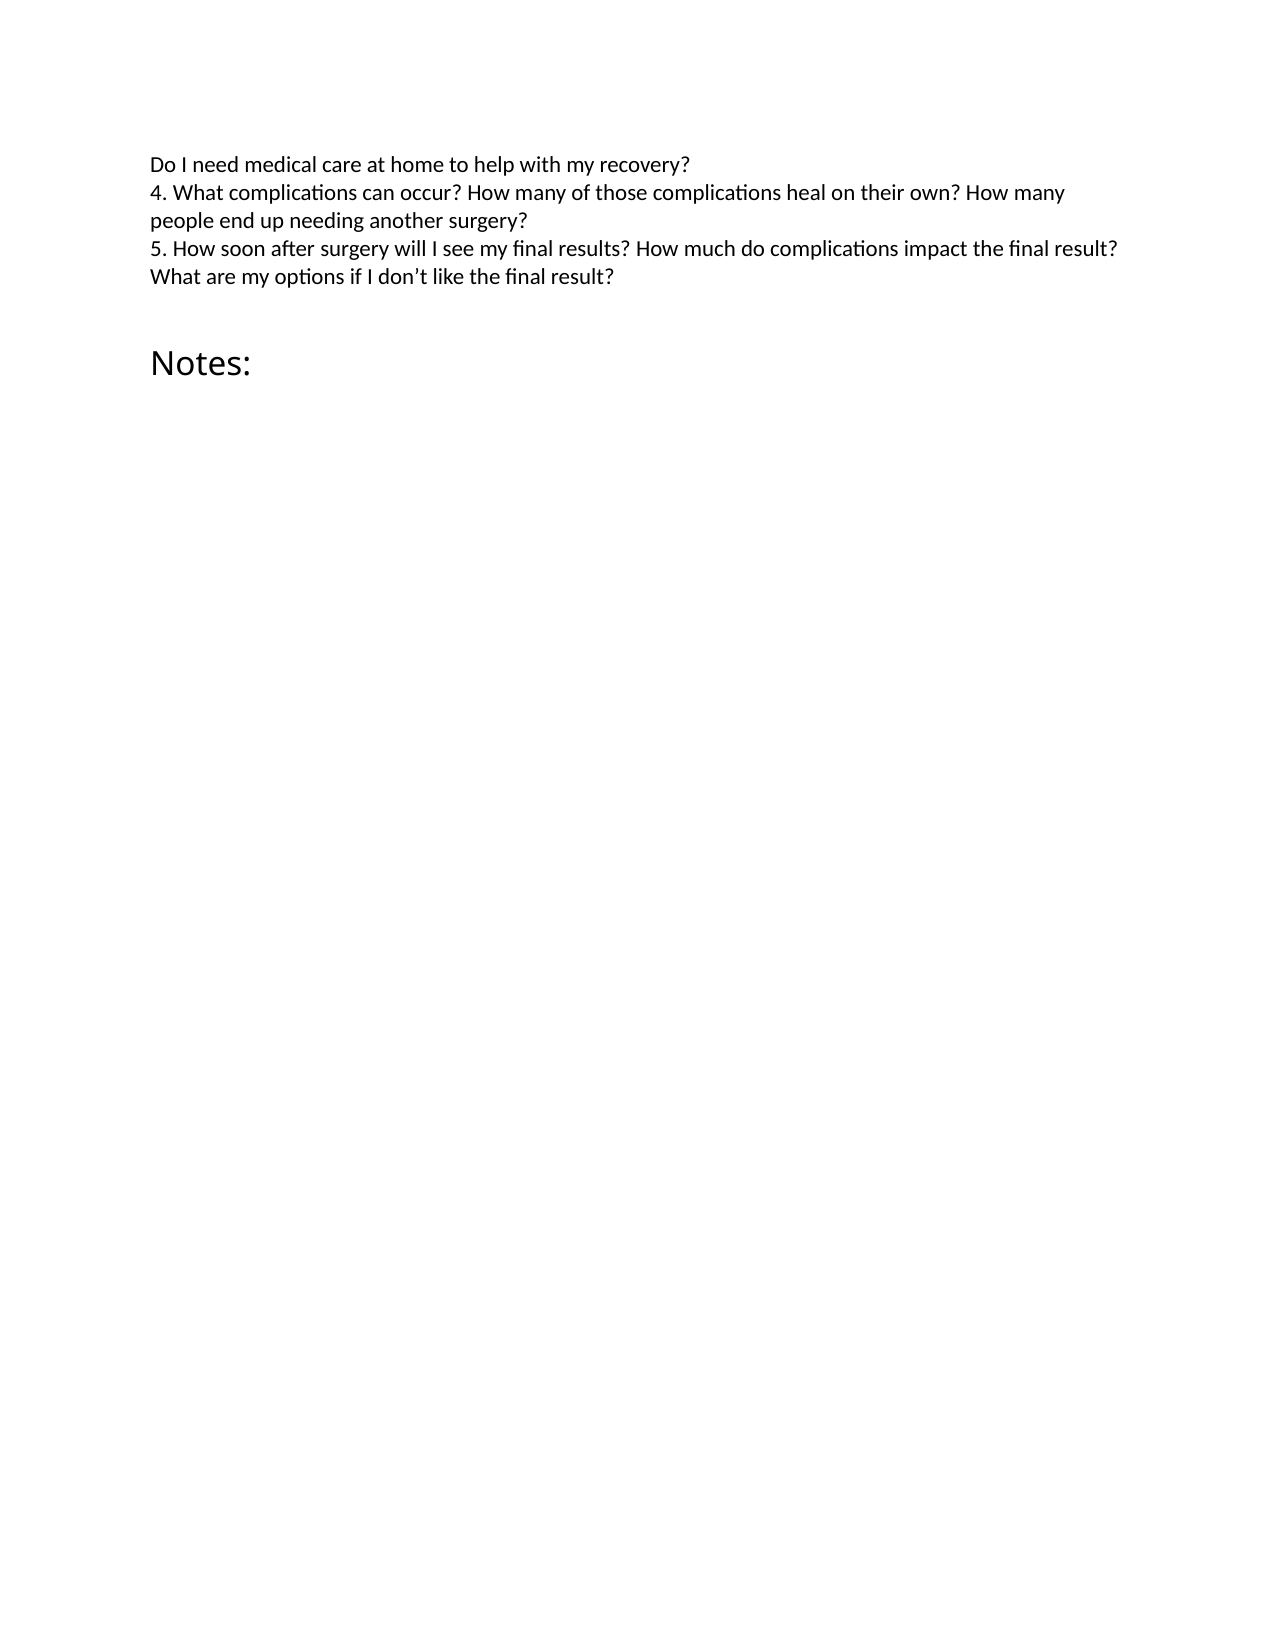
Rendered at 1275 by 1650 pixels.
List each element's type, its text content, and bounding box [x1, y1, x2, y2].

text 4. What complications can occur? How many of those complications heal on their own? How many people end up needing another surgery? [150, 178, 1125, 234]
text 5. How soon after surgery will I see my final results? How much do complications impact the final result? What are my options if I don’t like the final result? [150, 234, 1125, 290]
subtitle Notes: [150, 340, 1125, 386]
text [150, 150, 1125, 178]
